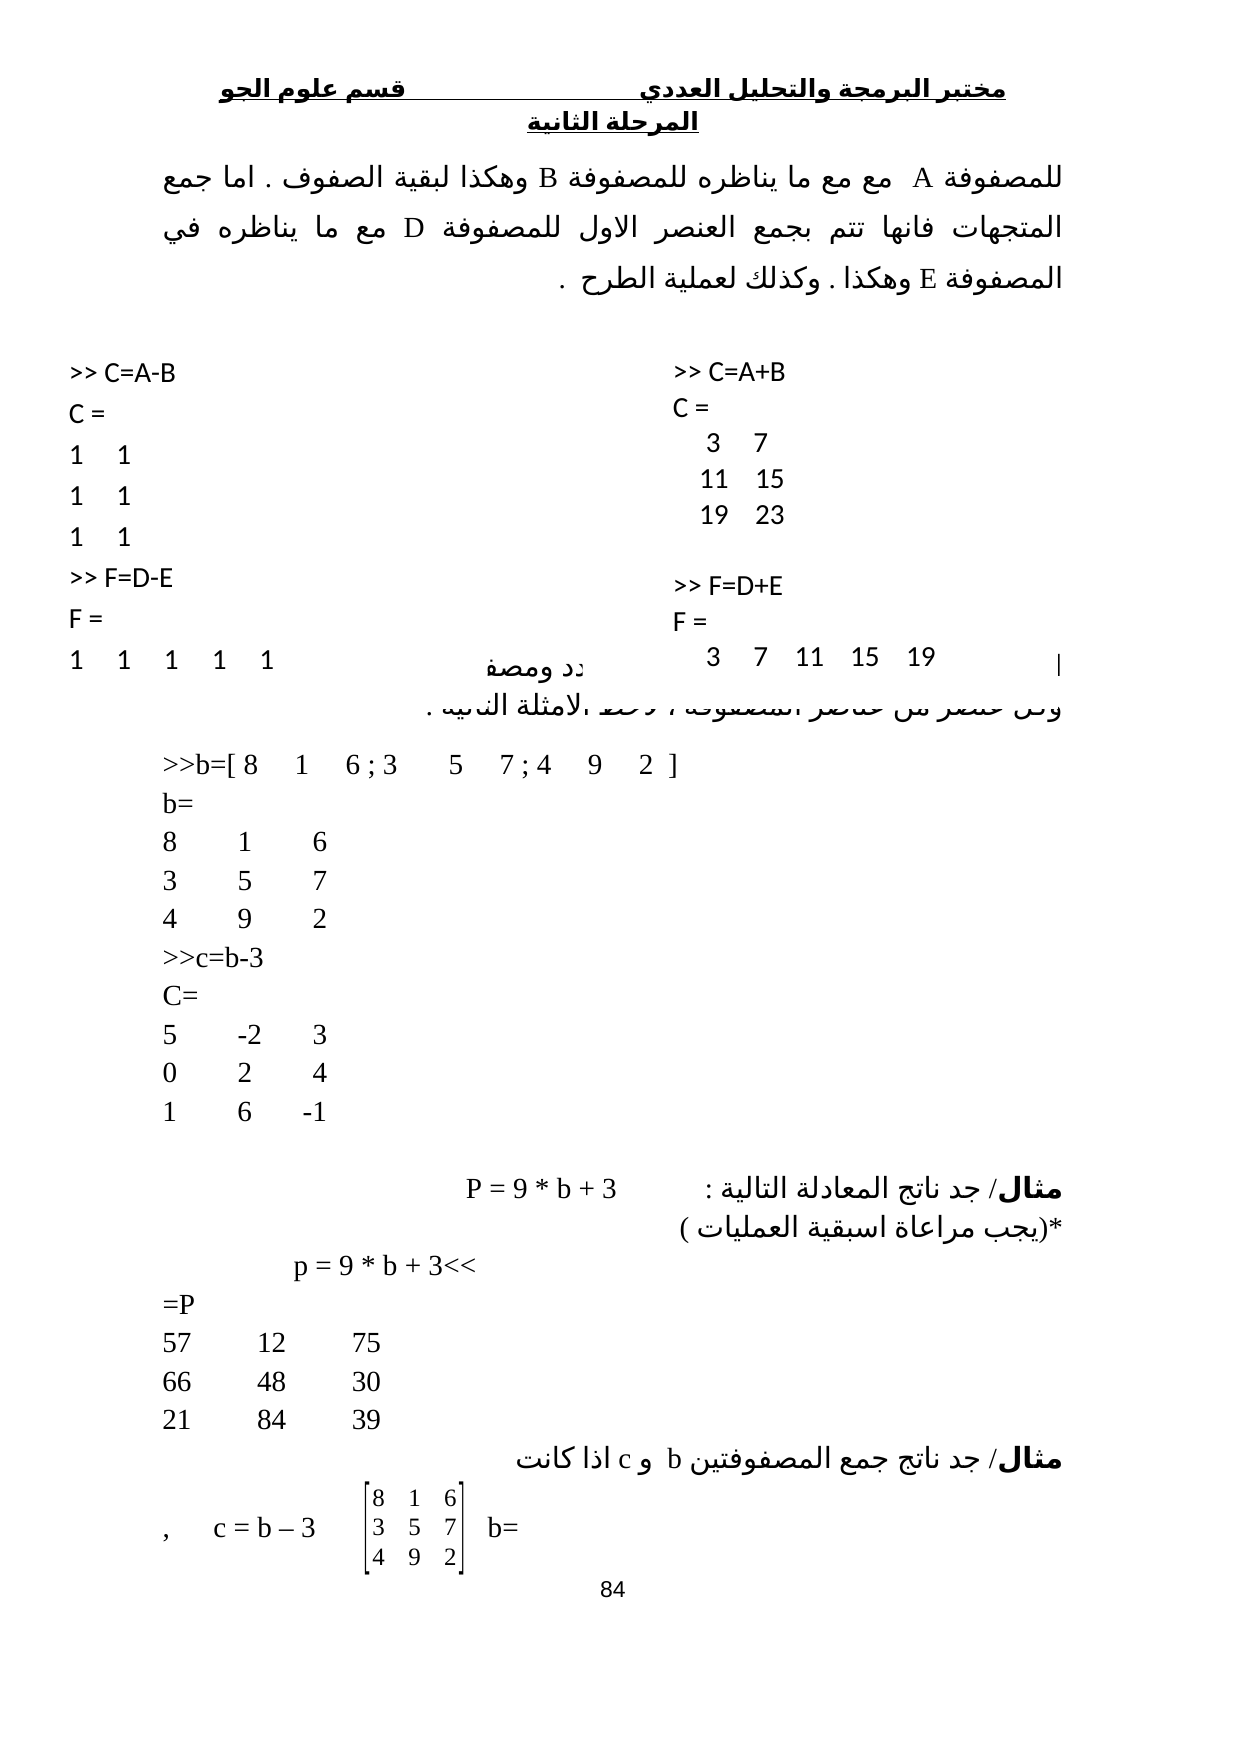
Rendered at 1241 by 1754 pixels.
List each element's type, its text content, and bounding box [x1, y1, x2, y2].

list مثال/ جد ناتج المعادلة التالية : P = 9 * b + 3 [162, 1171, 1063, 1205]
text اما اذا كانت عملية الجمع او الطرح بين عدد ومصفوفة فستكون بين ذلك العدد وكل عنصر من عناصر المصفوفة ، لاحظ الامثلة التالية : [162, 649, 722, 721]
list *(يجب مراعاة اسبقية العمليات ) [162, 1210, 1063, 1243]
list مثال/ جد ناتج جمع المصفوفتين b و c اذا كانت [162, 1441, 1063, 1474]
list >>b=[ 8 1 6 ; 3 5 7 ; 4 9 2 ] [162, 747, 1063, 781]
list 5 -2 3 [162, 1017, 1063, 1051]
list >>p = 9 * b + 3 [162, 1248, 1063, 1282]
list 1- 6 1 [162, 1094, 1063, 1128]
list 75 12 57 [162, 1325, 1063, 1359]
list >>c=b-3 [162, 940, 1063, 973]
list 4 9 2 [162, 901, 1063, 935]
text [162, 160, 1063, 294]
list b= [162, 786, 1063, 819]
list 0 2 4 [162, 1056, 1063, 1089]
list 8 1 6 [162, 824, 1063, 858]
list C= [162, 978, 1063, 1012]
list 3 5 7 [162, 863, 1063, 896]
list 30 48 66 [162, 1364, 1063, 1397]
list 39 84 21 [162, 1402, 1063, 1436]
list P= [162, 1287, 1063, 1320]
list b= c = b – 3 , [162, 1479, 1063, 1575]
